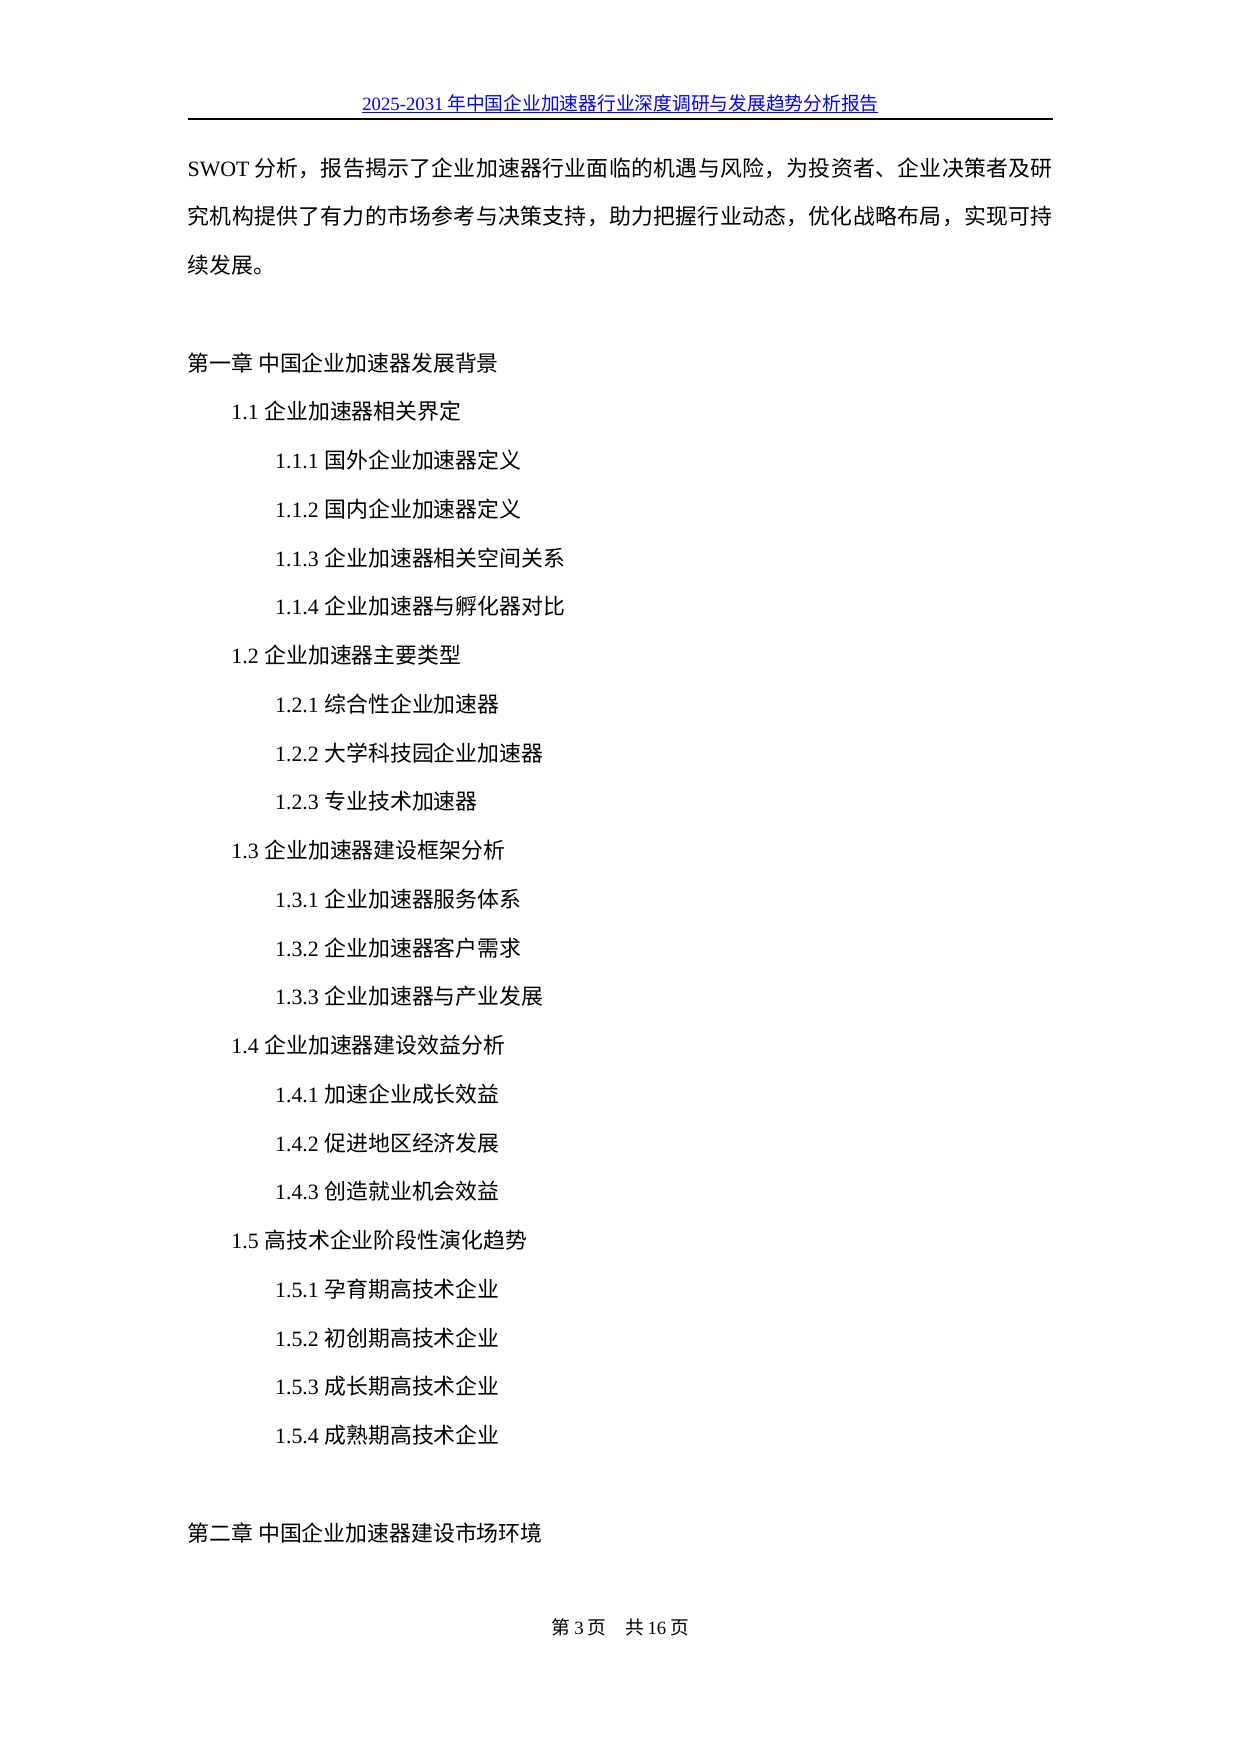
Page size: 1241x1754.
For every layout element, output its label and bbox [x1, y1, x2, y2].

text [187, 150, 1053, 1548]
